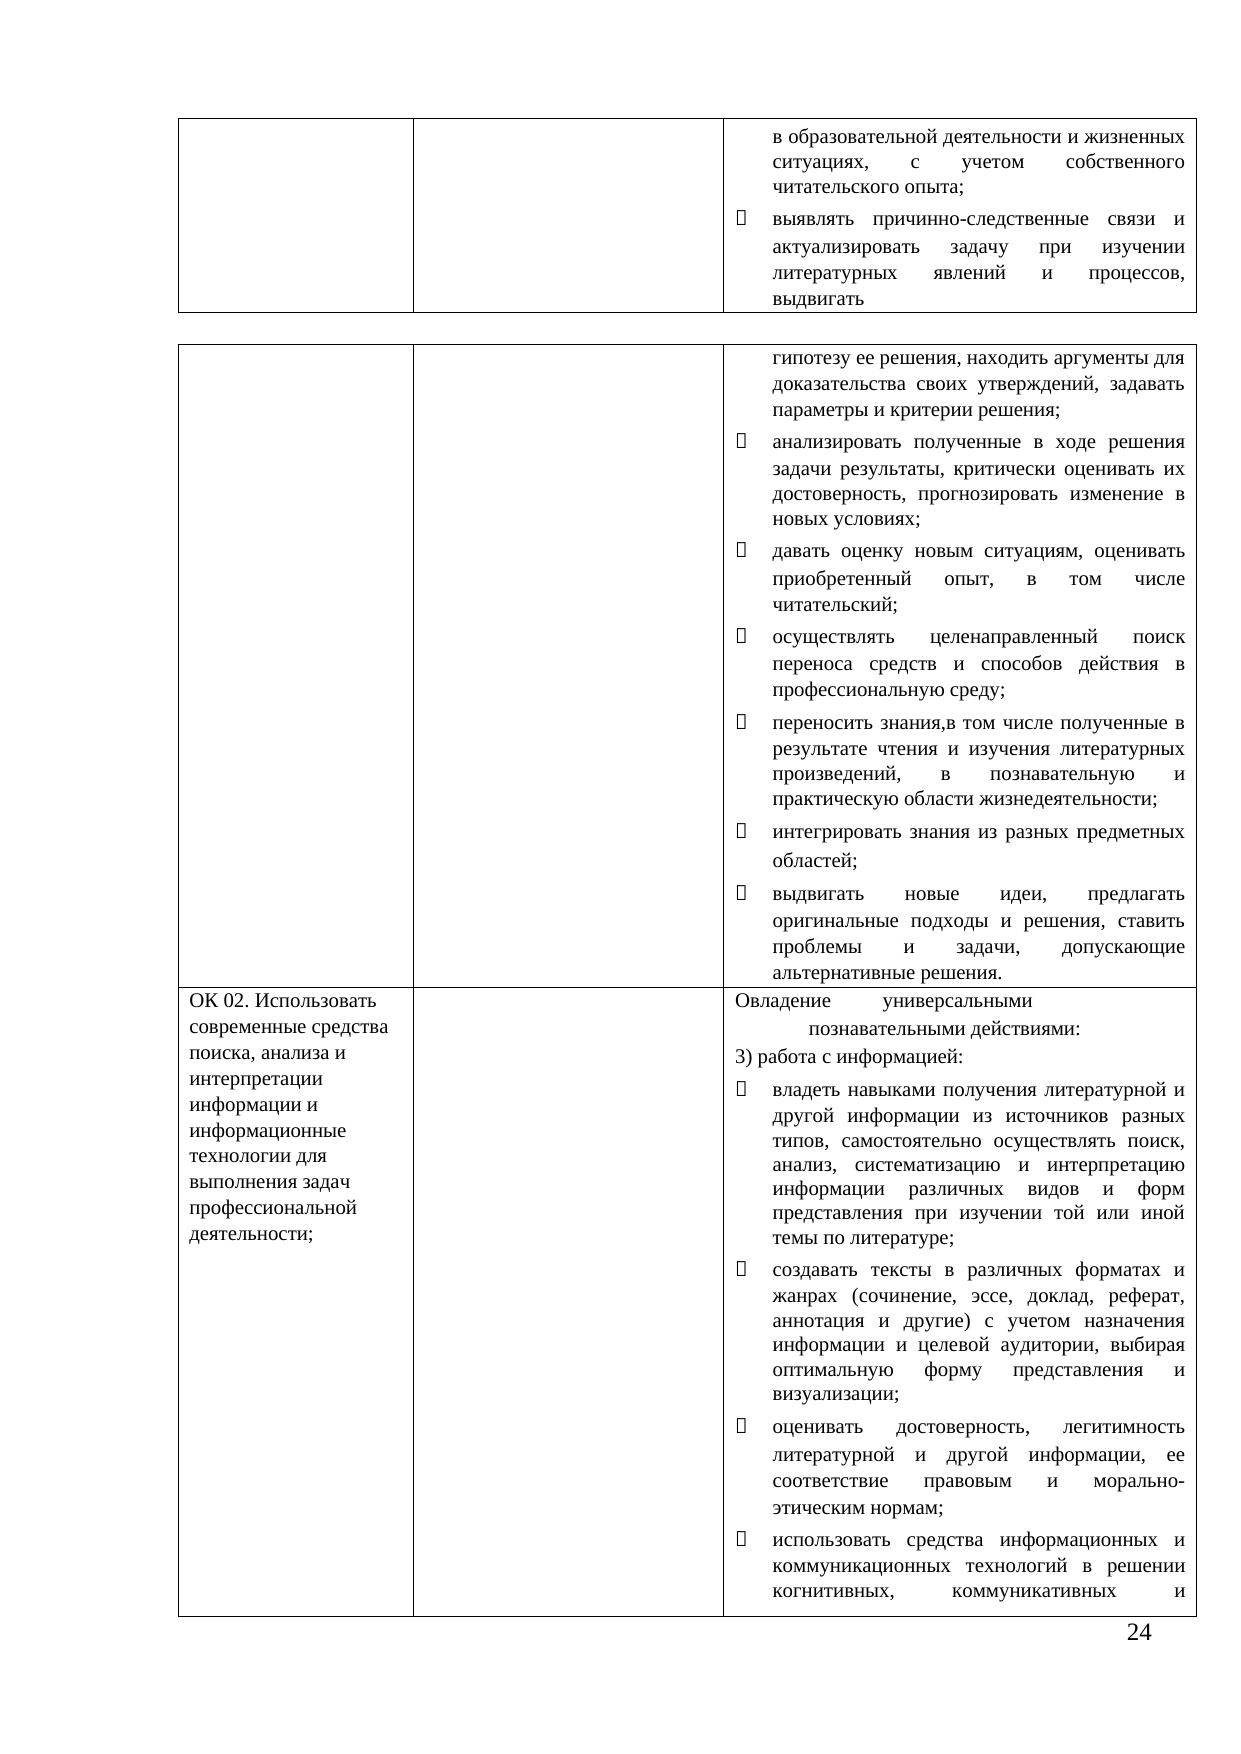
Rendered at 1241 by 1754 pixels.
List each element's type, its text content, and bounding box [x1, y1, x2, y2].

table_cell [414, 119, 723, 312]
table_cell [179, 988, 413, 1616]
table_header [179, 345, 413, 986]
table_header [414, 345, 723, 986]
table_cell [724, 988, 1196, 1616]
table_cell [414, 988, 723, 1616]
table_header гипотезу ее решения, находить аргументы для доказательства своих утверждений, задавать параметры и критерии решения; анализировать полученные в ходе решения задачи результаты, критически оценивать их достоверность, прогнозировать изменение в новых условиях; давать оценку новым ситуациям, оценивать приобретенный опыт, в том числе читательский; осуществлять целенаправленный поиск переноса средств и способов действия в профессиональную среду; переносить знания,в том числе полученные в результате чтения и изучения литературных произведений, в познавательную и практическую области жизнедеятельности; интегрировать знания из разных предметных областей; выдвигать новые идеи, предлагать оригинальные подходы и решения, ставить проблемы и задачи, допускающие альтернативные решения. [724, 345, 1196, 986]
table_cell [724, 119, 1196, 312]
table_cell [179, 119, 413, 312]
